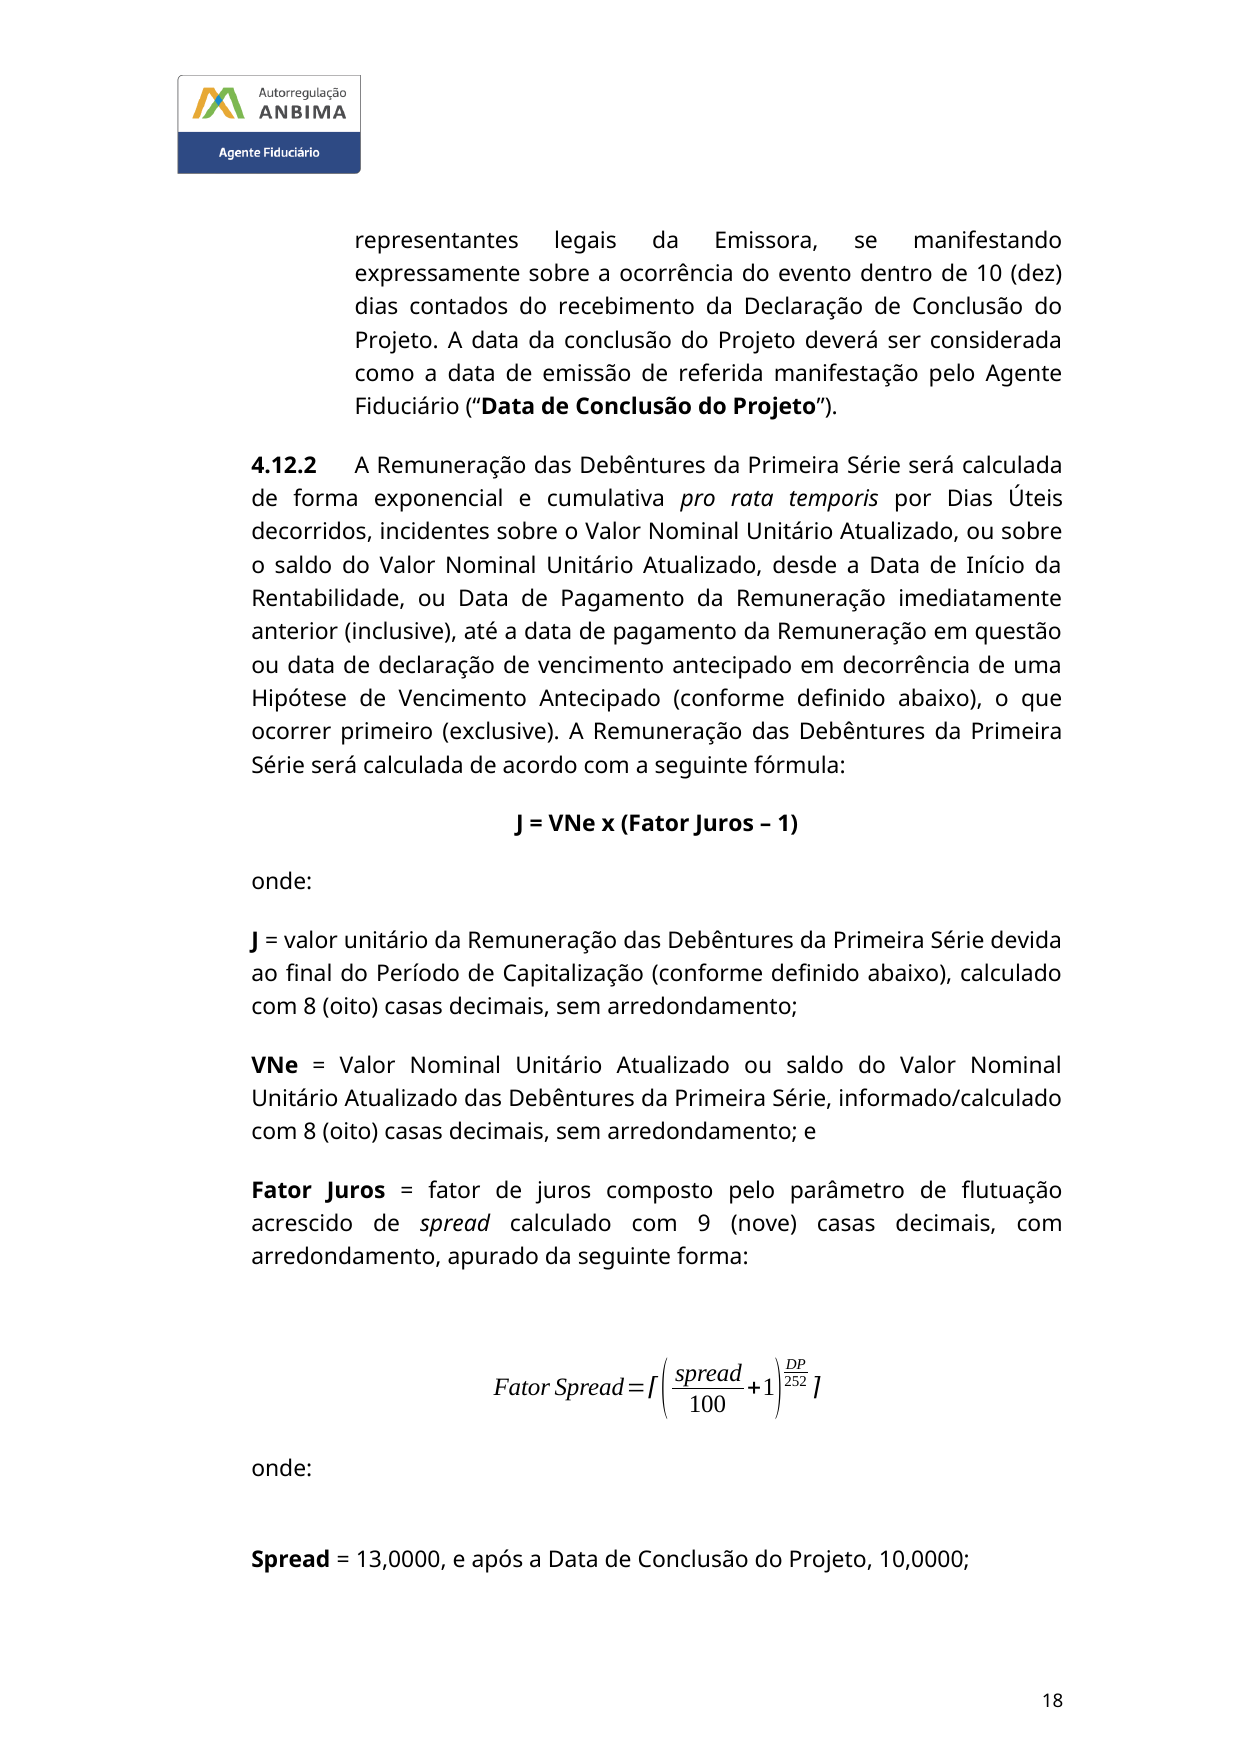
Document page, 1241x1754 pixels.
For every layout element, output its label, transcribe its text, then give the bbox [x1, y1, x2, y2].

list VNe = Valor Nominal Unitário Atualizado ou saldo do Valor Nominal Unitário Atualizado das Debêntures da Primeira Série, informado/calculado com 8 (oito) casas decimais, sem arredondamento; e [251, 1047, 1063, 1147]
list Spread = 13,0000, e após a Data de Conclusão do Projeto, 10,0000; [251, 1541, 1063, 1574]
list onde: [251, 863, 1063, 897]
list J = VNe x (Fator Juros – 1) [251, 805, 1063, 838]
picture [177, 75, 361, 174]
list onde: [251, 1452, 1063, 1483]
list J = valor unitário da Remuneração das Debêntures da Primeira Série devida ao final do Período de Capitalização (conforme definido abaixo), calculado com 8 (oito) casas decimais, sem arredondamento; [251, 922, 1063, 1022]
list Fator Juros = fator de juros composto pelo parâmetro de flutuação acrescido de spread calculado com 9 (nove) casas decimais, com arredondamento, apurado da seguinte forma: [251, 1172, 1063, 1272]
text A Remuneração das Debêntures da Primeira Série será calculada de forma exponencial e cumulativa pro rata temporis por Dias Úteis decorridos, incidentes sobre o Valor Nominal Unitário Atualizado, ou sobre o saldo do Valor Nominal Unitário Atualizado, desde a Data de Início da Rentabilidade, ou Data de Pagamento da Remuneração imediatamente anterior (inclusive), até a data de pagamento da Remuneração em questão ou data de declaração de vencimento antecipado em decorrência de uma Hipótese de Vencimento Antecipado (conforme definido abaixo), o que ocorrer primeiro (exclusive). A Remuneração das Debêntures da Primeira Série será calculada de acordo com a seguinte fórmula: [251, 447, 1063, 780]
